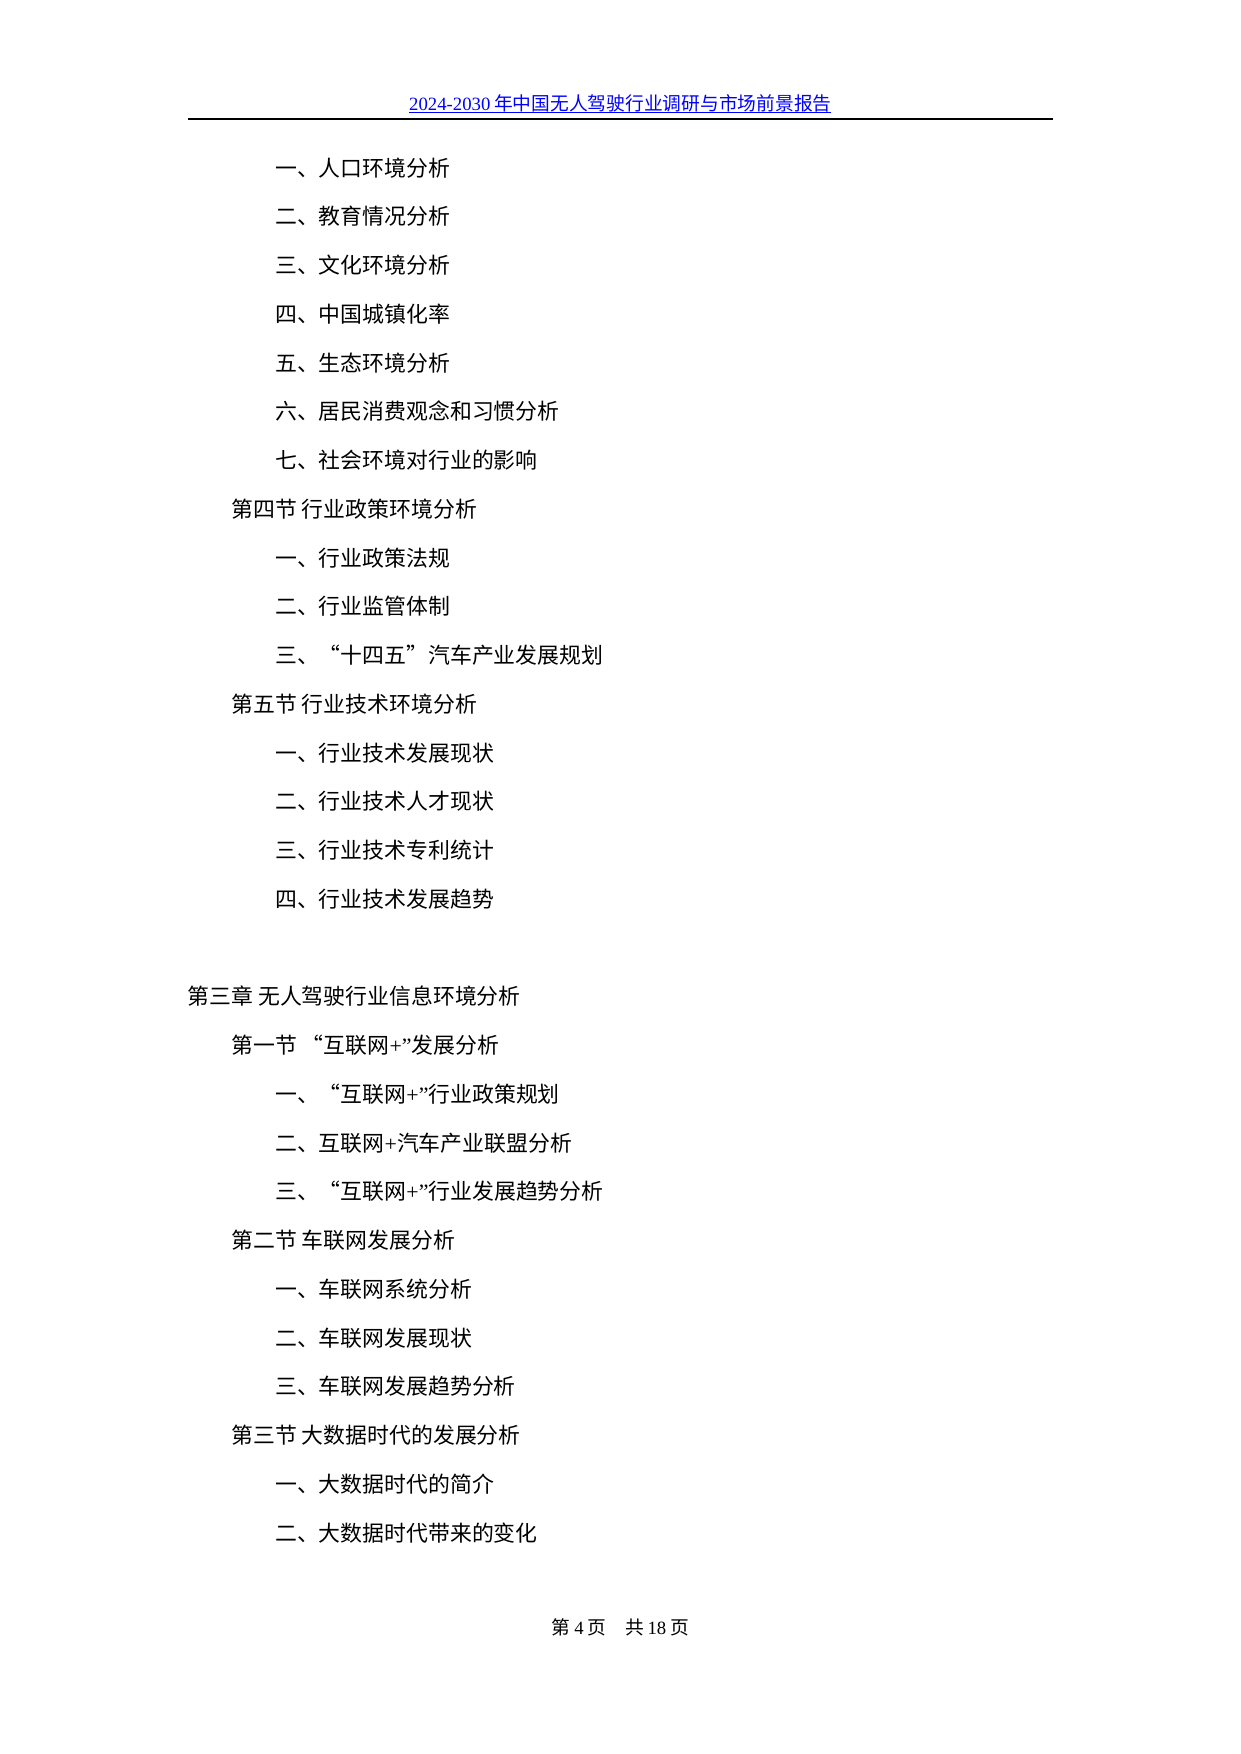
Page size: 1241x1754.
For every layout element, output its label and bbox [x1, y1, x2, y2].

text [187, 150, 1053, 1548]
